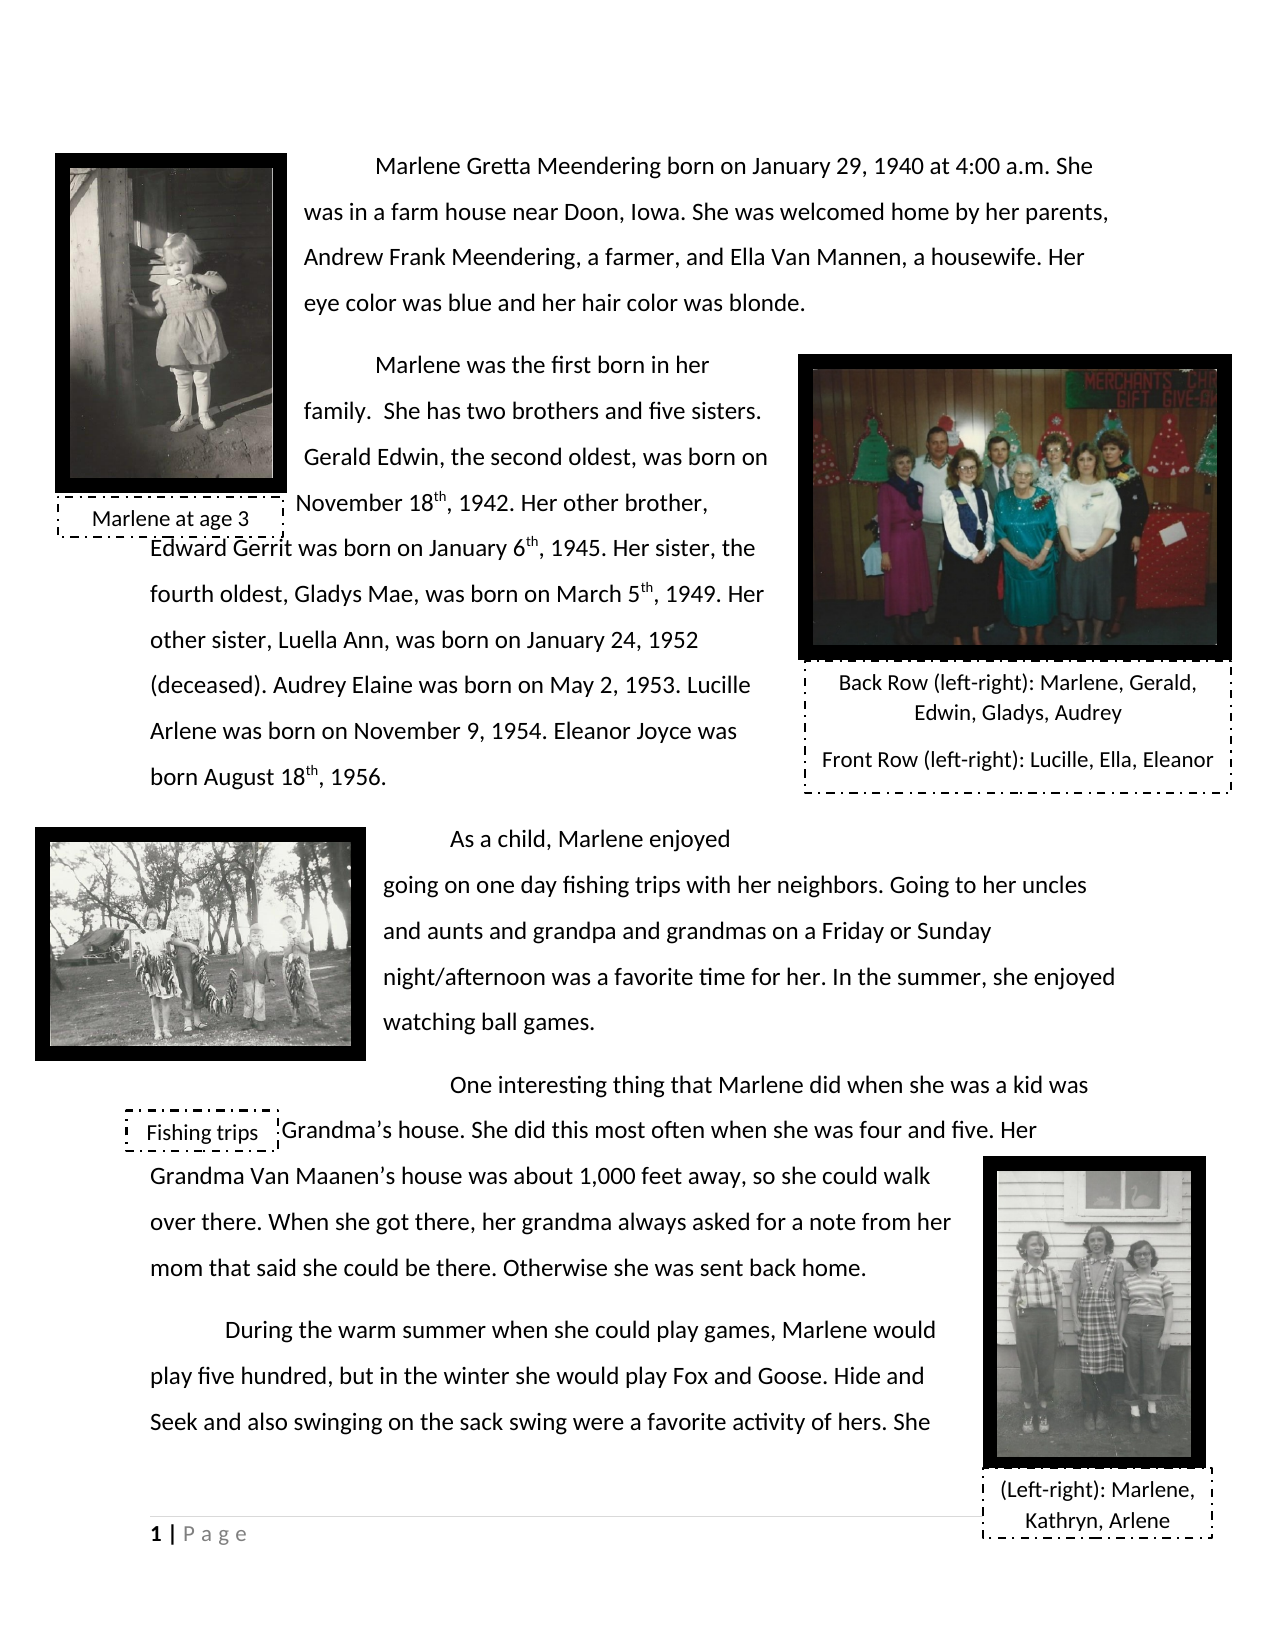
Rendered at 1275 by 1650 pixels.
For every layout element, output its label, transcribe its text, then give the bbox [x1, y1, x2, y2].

picture [813, 369, 1217, 645]
picture [70, 168, 273, 478]
text Marlene was the first born in her family. She has two brothers and five sisters. Gerald Edwin, the second oldest, was born on November 18th, 1942. Her other brother, Edward Gerrit was born on January 6th, 1945. Her sister, the fourth oldest, Gladys Mae, was born on March 5th, 1949. Her other sister, Luella Ann, was born on January 24, 1952 (deceased). Audrey Elaine was born on May 2, 1953. Lucille Arlene was born on November 9, 1954. Eleanor Joyce was born August 18th, 1956. [150, 349, 1125, 792]
text As a child, Marlene enjoyed going on one day fishing trips with her neighbors. Going to her uncles and aunts and grandpa and grandmas on a Friday or Sunday night/afternoon was a favorite time for her. In the summer, she enjoyed watching ball games. [150, 823, 1125, 1037]
picture [50, 842, 351, 1046]
text One interesting thing that Marlene did when she was a kid was sneak to her Grandma’s house. She did this most often when she was four and five. Her Grandma Van Maanen’s house was about 1,000 feet away, so she could walk over there. When she got there, her grandma always asked for a note from her mom that said she could be there. Otherwise she was sent back home. [150, 1069, 1125, 1282]
picture [997, 1171, 1191, 1457]
text Marlene Gretta Meendering born on January 29, 1940 at 4:00 a.m. She was in a farm house near Doon, Iowa. She was welcomed home by her parents, Andrew Frank Meendering, a farmer, and Ella Van Mannen, a housewife. Her eye color was blue and her hair color was blonde. [150, 150, 1125, 318]
